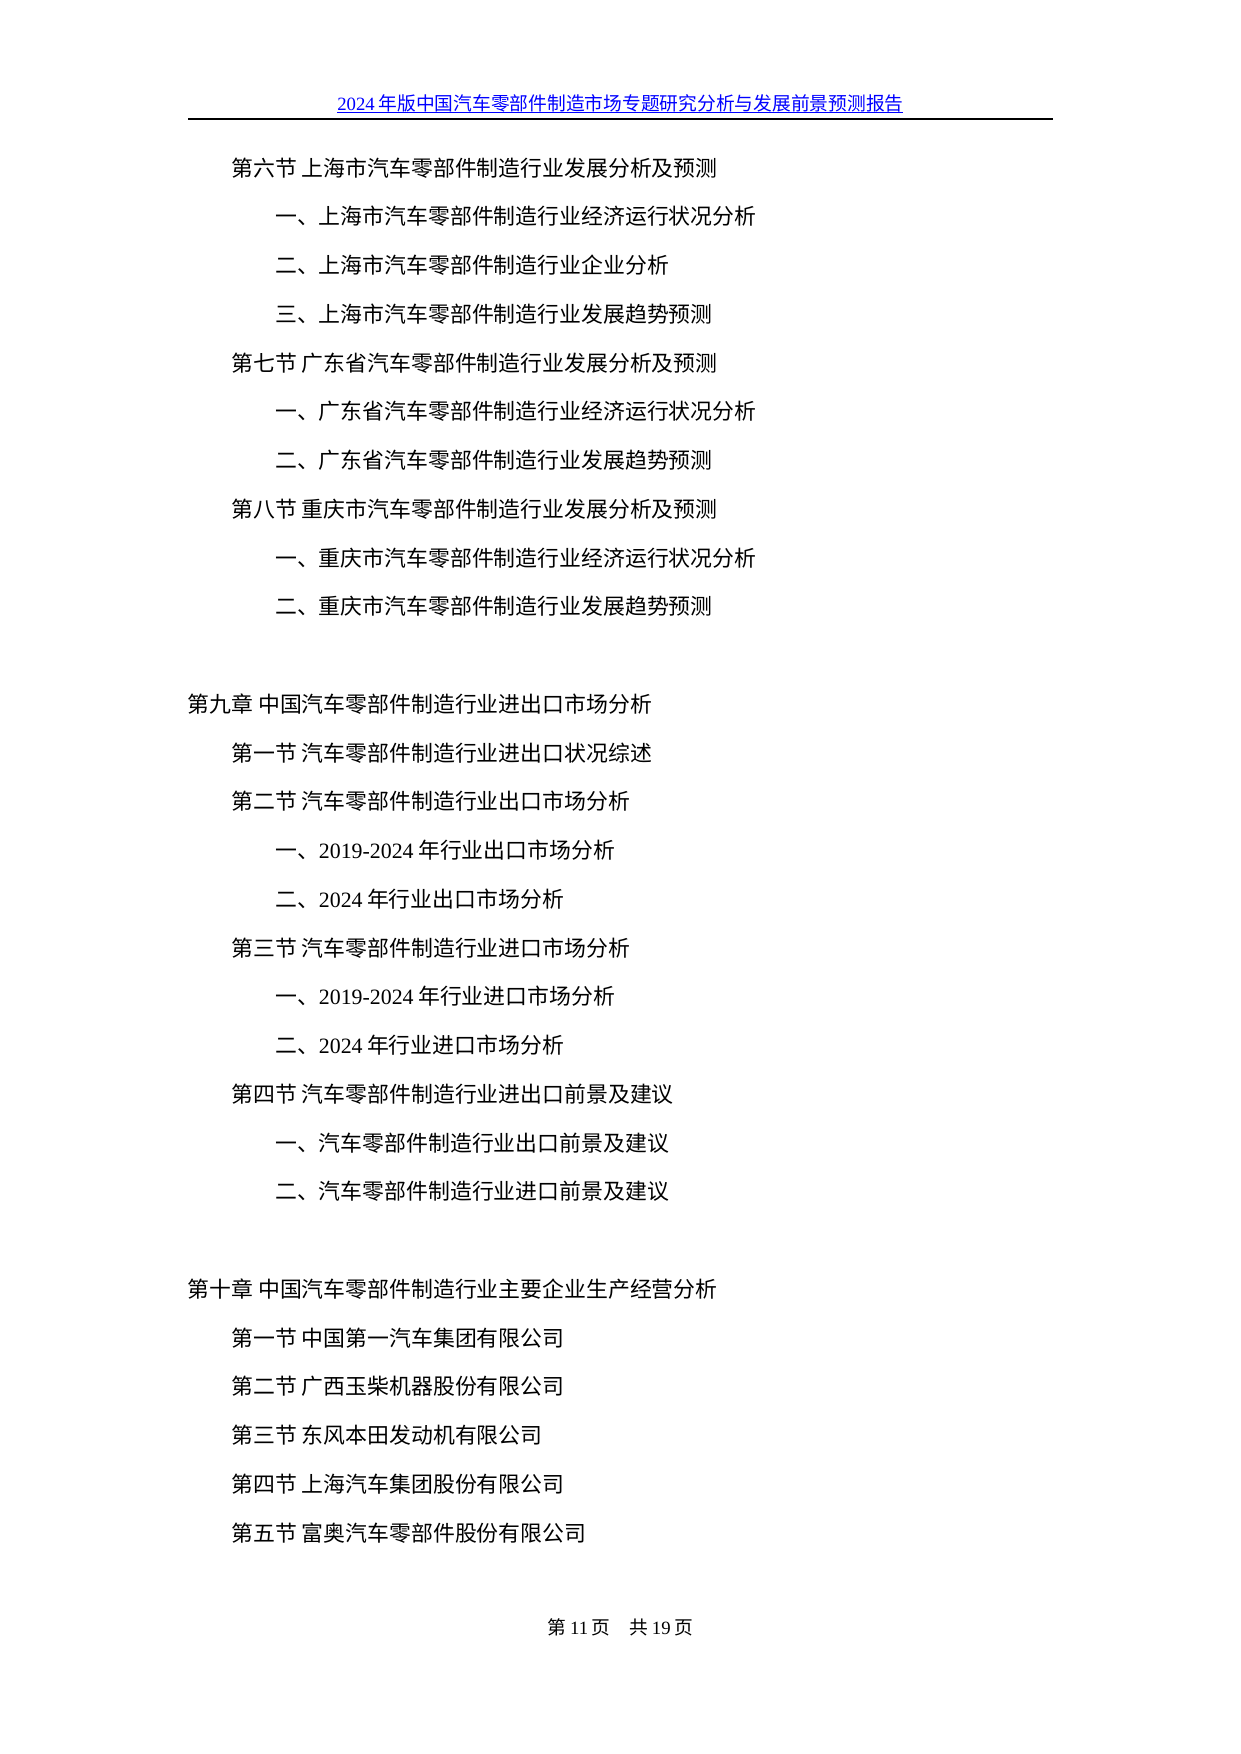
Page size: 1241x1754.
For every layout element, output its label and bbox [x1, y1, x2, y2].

text [187, 150, 1053, 1548]
